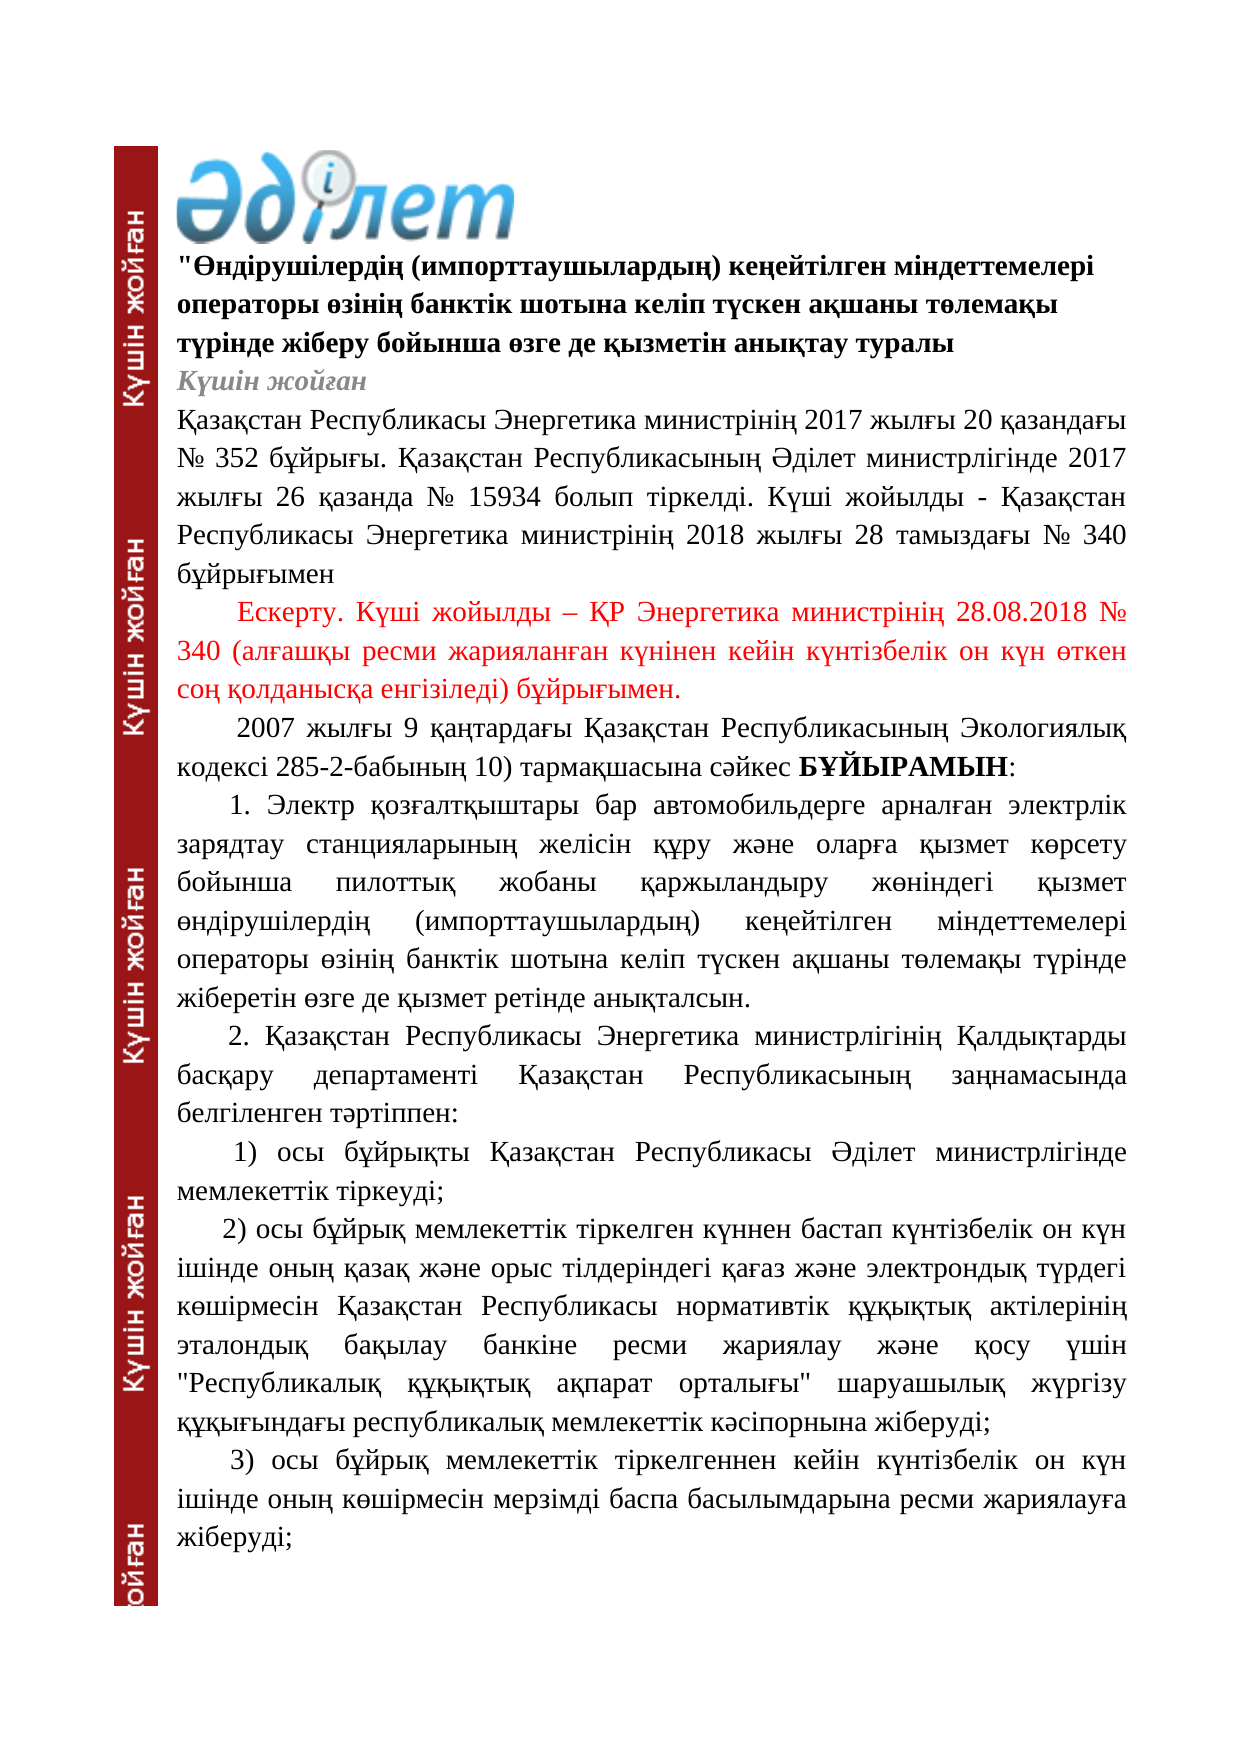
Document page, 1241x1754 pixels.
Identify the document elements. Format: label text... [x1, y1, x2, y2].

picture [114, 1553, 158, 1606]
text Қазақстан Республикасы Энергетика министрінің 2017 жылғы 20 қазандағы № 352 бұйрығы. Қазақстан Республикасының Әділет министрлігінде 2017 жылғы 26 қазанда № 15934 болып тіркелді. Күші жойылды - Қазақстан Республикасы Энергетика министрінің 2018 жылғы 28 тамыздағы № 340 бұйрығымен [112, 402, 1128, 589]
picture [114, 1206, 158, 1211]
picture [114, 1013, 158, 1018]
text Ескерту. Күші жойылды – ҚР Энергетика министрінің 28.08.2018 № 340 (алғашқы ресми жарияланған күнінен кейін күнтізбелік он күн өткен соң қолданысқа енгізіледі) бұйрығымен. [112, 594, 1128, 705]
text 2007 жылғы 9 қаңтардағы Қазақстан Республикасының Экологиялық кодексі 285-2-бабының 10) тармақшасына сәйкес БҰЙЫРАМЫН: [112, 710, 1128, 782]
picture [176, 150, 515, 244]
text 1) осы бұйрықты Қазақстан Республикасы Әділет министрлігінде мемлекеттік тіркеуді; [112, 1134, 1128, 1206]
text "Өндірушілердің (импорттаушылардың) кеңейтілген міндеттемелері операторы өзінің банктік шотына келіп түскен ақшаны төлемақы түрінде жіберу бойынша өзге де қызметін анықтау туралы [112, 248, 1128, 358]
picture [114, 397, 158, 402]
picture [114, 782, 158, 787]
picture [114, 589, 158, 594]
picture [114, 1129, 158, 1134]
text 2. Қазақстан Республикасы Энергетика министрлігінің Қалдықтарды басқару департаменті Қазақстан Республикасының заңнамасында белгіленген тәртіппен: [112, 1018, 1128, 1129]
picture [114, 146, 158, 248]
text Күшін жойған [112, 363, 1128, 397]
picture [114, 1437, 158, 1442]
picture [114, 705, 158, 710]
text 2) осы бұйрық мемлекеттік тіркелген күннен бастап күнтізбелік он күн ішінде оның қазақ және орыс тілдеріндегі қағаз және электрондық түрдегі көшірмесін Қазақстан Республикасы нормативтік құқықтық актілерінің эталондық бақылау банкіне ресми жариялау және қосу үшін "Республикалық құқықтық ақпарат орталығы" шаруашылық жүргізу құқығындағы республикалық мемлекеттік кәсіпорнына жіберуді; [112, 1211, 1128, 1437]
text 1. Электр қозғалтқыштары бар автомобильдерге арналған электрлік зарядтау станцияларының желісін құру және оларға қызмет көрсету бойынша пилоттық жобаны қаржыландыру жөніндегі қызмет өндірушілердің (импорттаушылардың) кеңейтілген міндеттемелері операторы өзінің банктік шотына келіп түскен ақшаны төлемақы түрінде жіберетін өзге де қызмет ретінде анықталсын. [112, 787, 1128, 1013]
text 3) осы бұйрық мемлекеттік тіркелгеннен кейін күнтізбелік он күн ішінде оның көшірмесін мерзімді баспа басылымдарына ресми жариялауға жіберуді; [112, 1442, 1128, 1553]
picture [114, 358, 158, 363]
